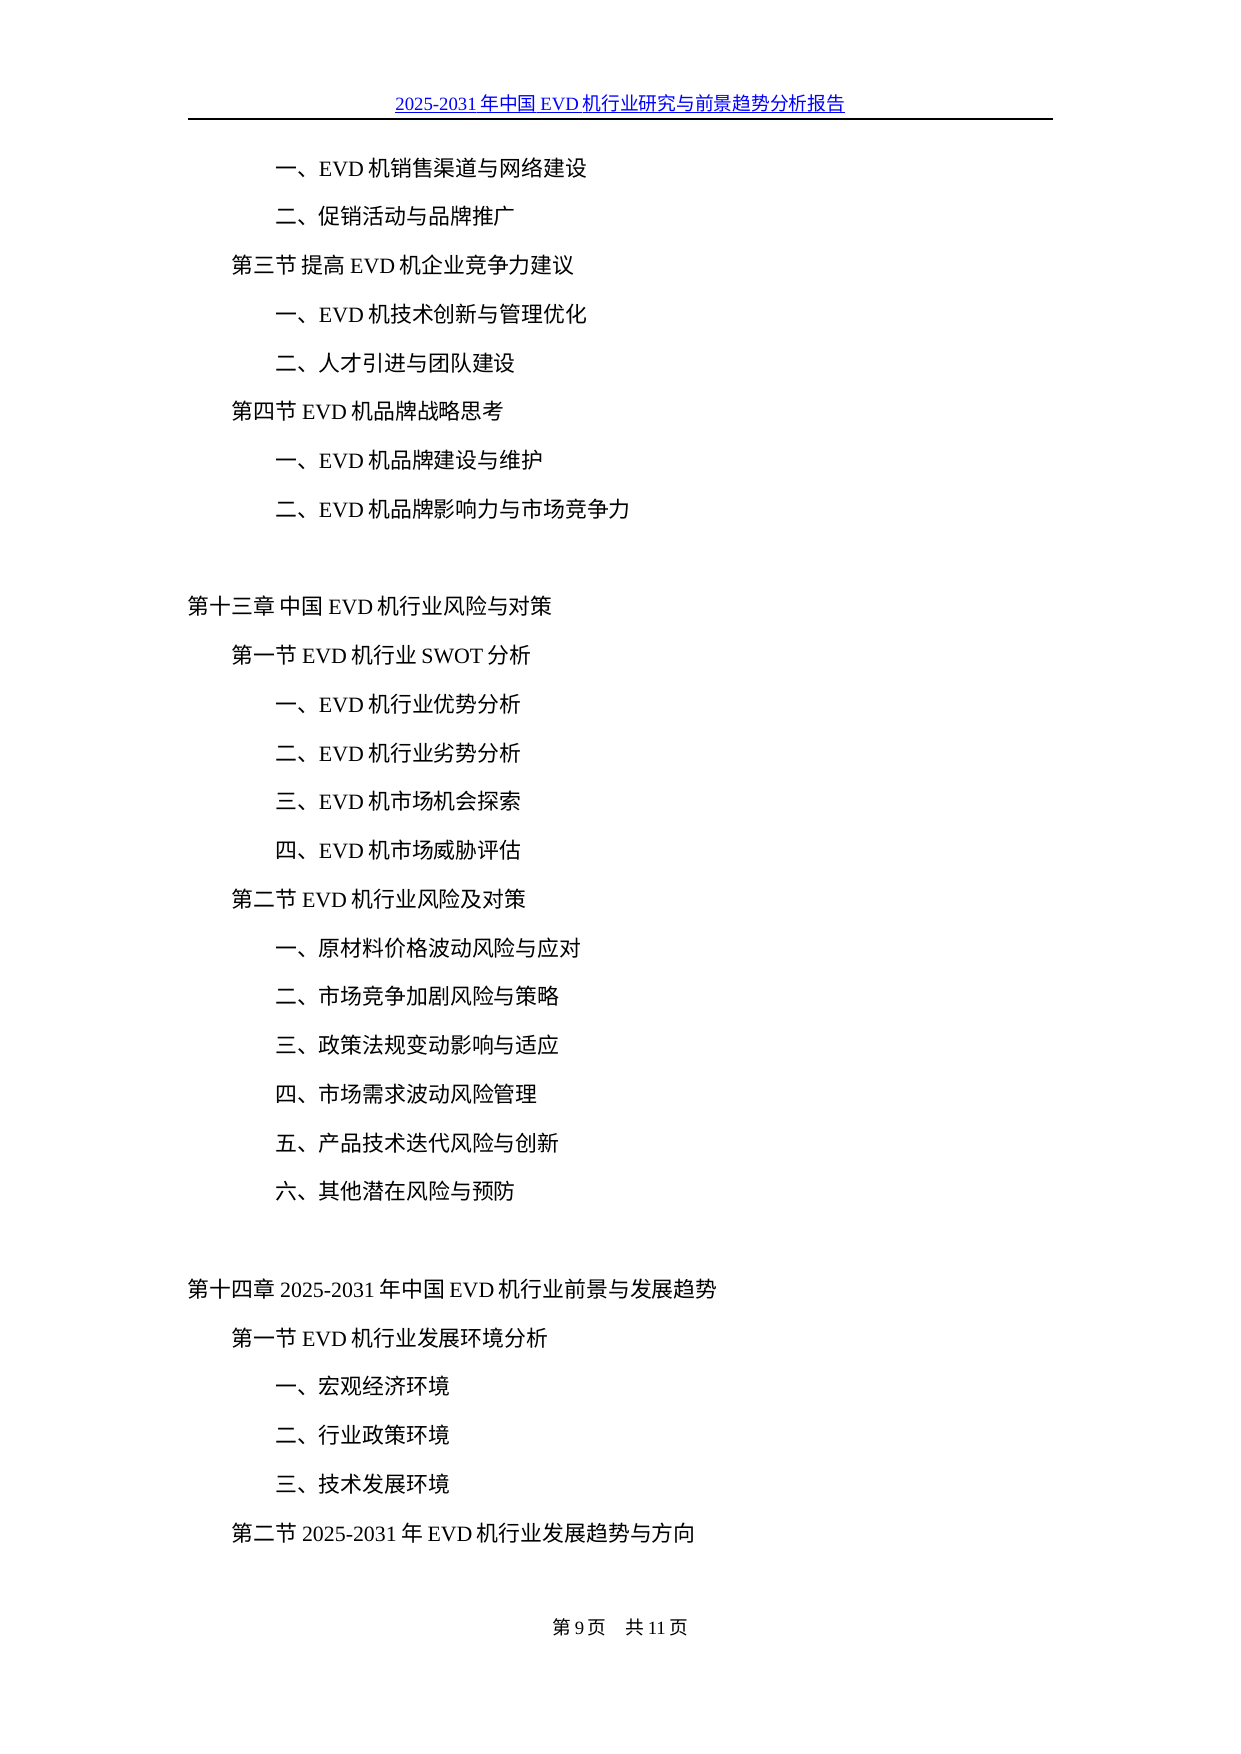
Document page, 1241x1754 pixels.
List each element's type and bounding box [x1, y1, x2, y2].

text [187, 150, 1053, 1548]
